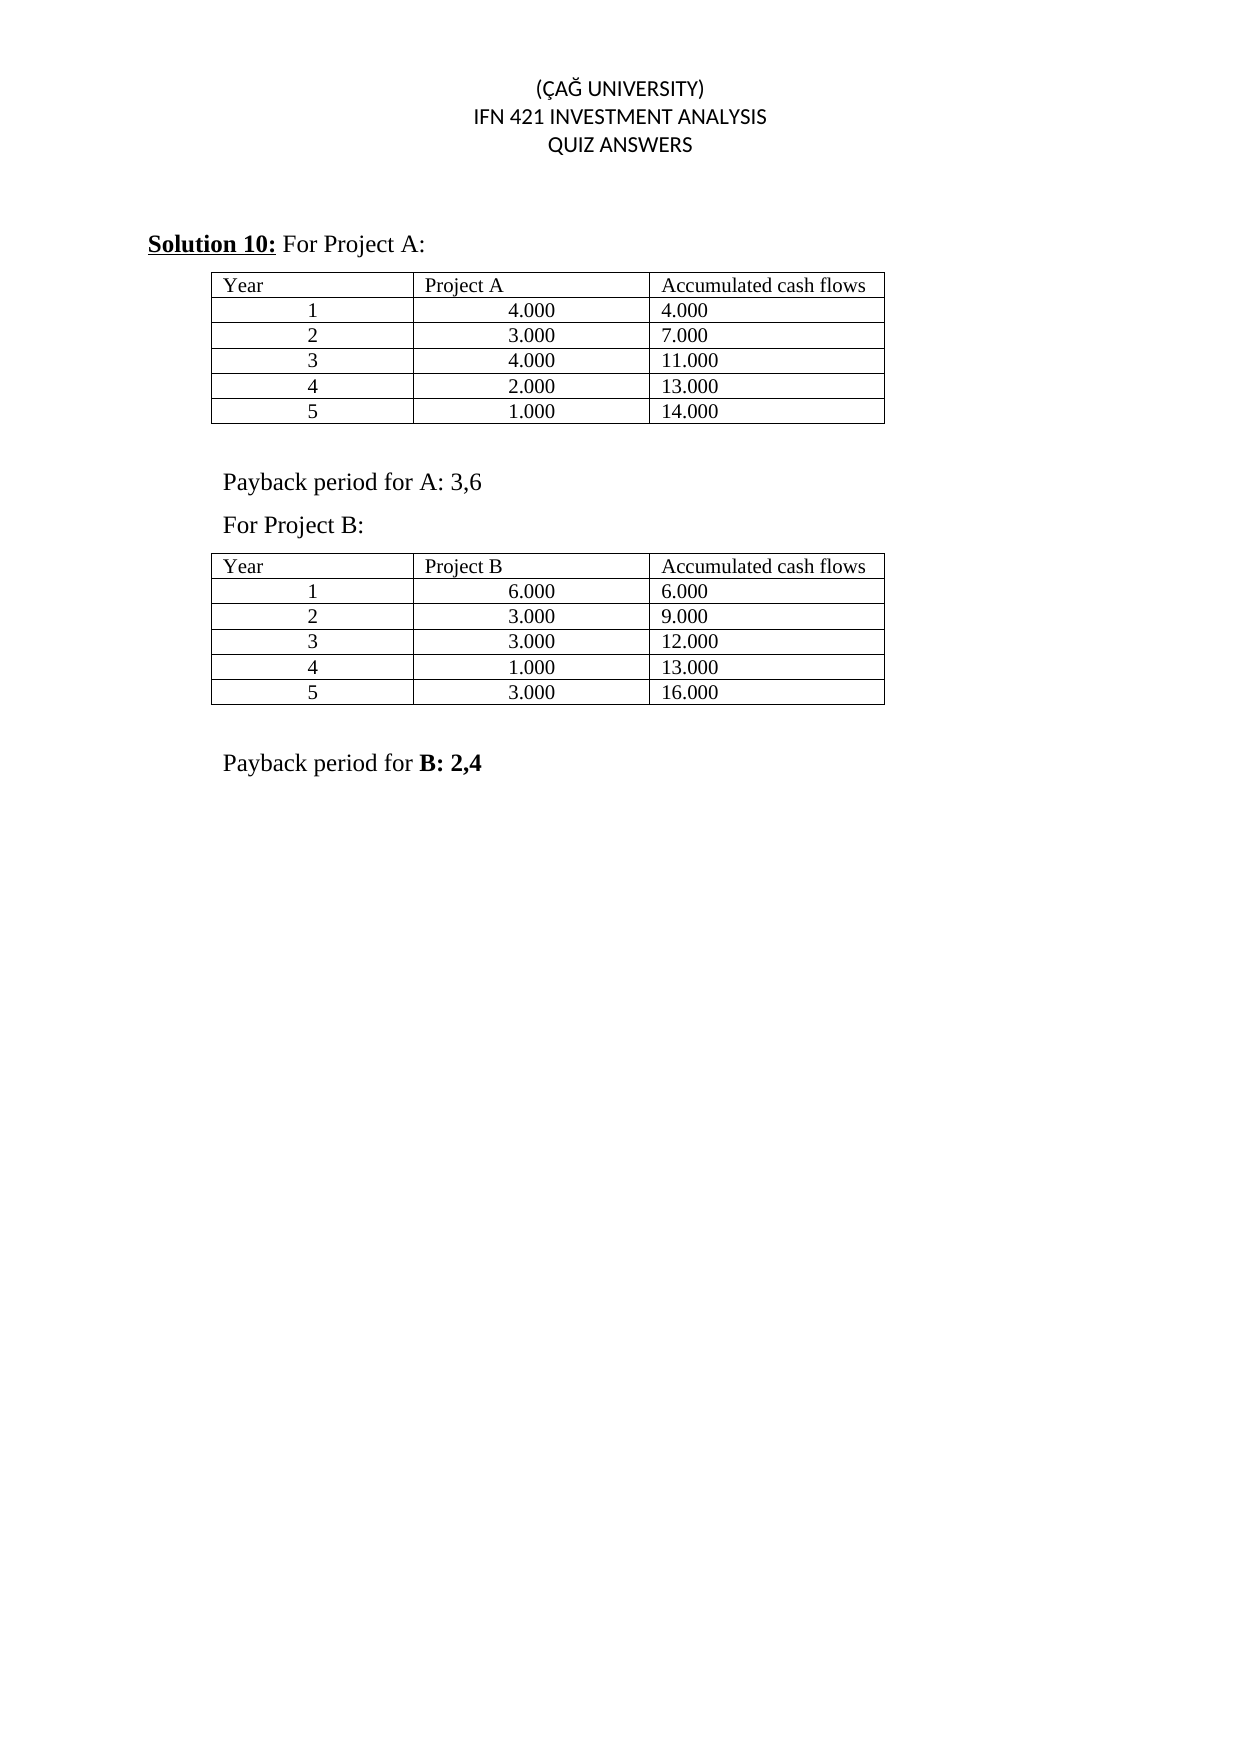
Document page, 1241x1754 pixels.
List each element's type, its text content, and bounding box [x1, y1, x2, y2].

table_cell 13.000 [650, 655, 884, 679]
table_cell 14.000 [650, 399, 884, 423]
table_cell 3 [212, 630, 413, 653]
table_header Project A [414, 273, 649, 297]
table_cell 4.000 [650, 298, 884, 322]
table_cell 12.000 [650, 630, 884, 653]
table_cell 3.000 [414, 604, 649, 628]
table_header Year [212, 554, 413, 578]
text Solution 10: For Project A: [148, 229, 1093, 258]
table_cell 4.000 [414, 298, 649, 322]
table_cell 2 [212, 323, 413, 347]
table_cell 11.000 [650, 349, 884, 372]
table_cell 2 [212, 604, 413, 628]
table_cell 1 [212, 298, 413, 322]
table_header Accumulated cash flows [650, 273, 884, 297]
table_cell 3 [212, 349, 413, 372]
table_cell 16.000 [650, 680, 884, 704]
table_header Accumulated cash flows [650, 554, 884, 578]
table_cell 2.000 [414, 374, 649, 398]
table_cell 5 [212, 680, 413, 704]
table_cell 6.000 [650, 579, 884, 603]
table_cell 3.000 [414, 680, 649, 704]
table_cell 3.000 [414, 630, 649, 653]
table_cell 6.000 [414, 579, 649, 603]
table_cell 1 [212, 579, 413, 603]
table_header Project B [414, 554, 649, 578]
table_cell 1.000 [414, 399, 649, 423]
list Payback period for A: 3,6 [223, 467, 1093, 496]
table_cell 4.000 [414, 349, 649, 372]
table_cell 1.000 [414, 655, 649, 679]
table_cell 3.000 [414, 323, 649, 347]
table_cell 4 [212, 655, 413, 679]
table_cell 5 [212, 399, 413, 423]
table_cell 13.000 [650, 374, 884, 398]
list For Project B: [223, 510, 1093, 539]
table_header Year [212, 273, 413, 297]
list Payback period for B: 2,4 [223, 748, 1093, 777]
table_cell 4 [212, 374, 413, 398]
table_cell 9.000 [650, 604, 884, 628]
table_cell 7.000 [650, 323, 884, 347]
